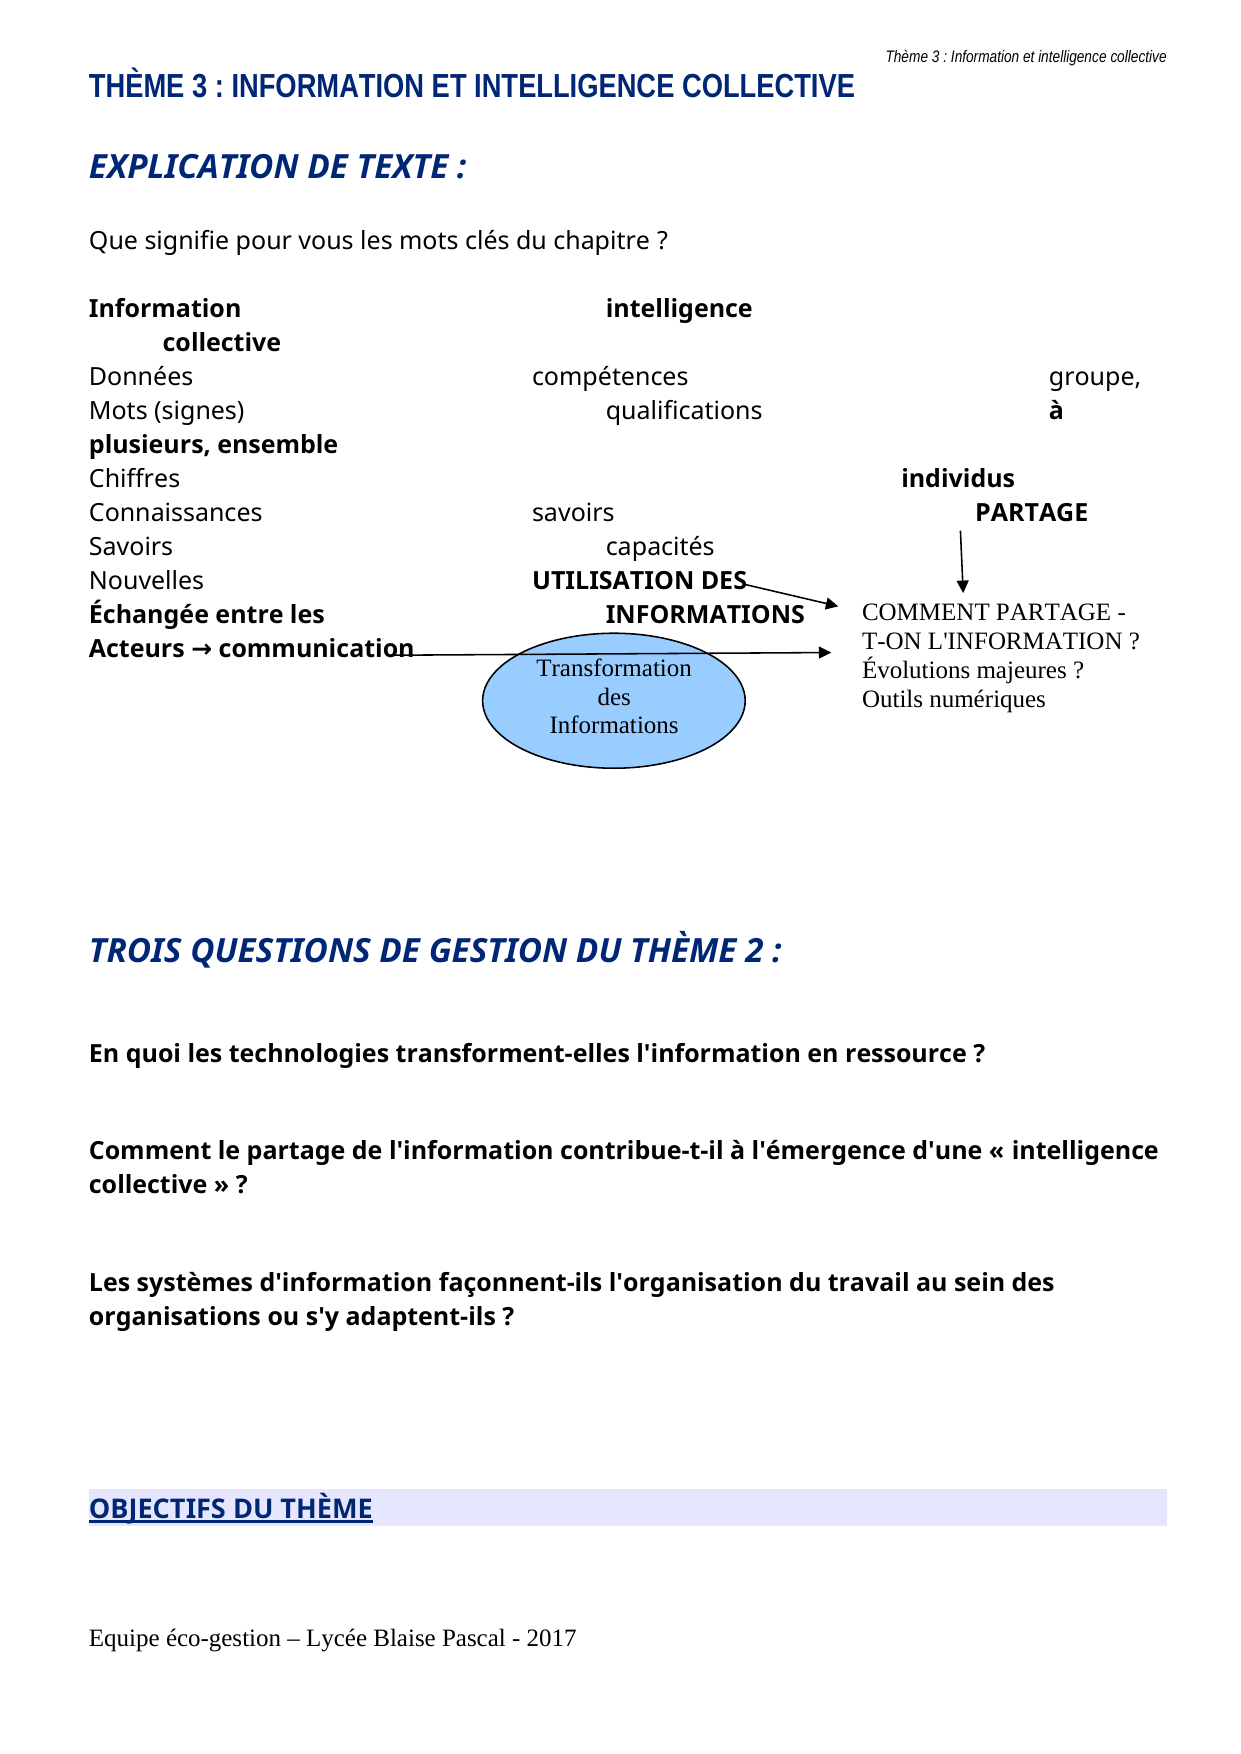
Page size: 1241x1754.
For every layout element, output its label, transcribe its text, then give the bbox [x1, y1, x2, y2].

text Objectifs du thème [89, 1489, 1167, 1526]
text Savoirs capacités [89, 529, 1167, 563]
text Échangée entre les INFORMATIONS [89, 597, 1167, 631]
text En quoi les technologies transforment-elles l'information en ressource ? [89, 1035, 1167, 1069]
text explication de texte : [89, 143, 1167, 188]
text Chiffres individus [89, 461, 1167, 495]
text Connaissances savoirs PARTAGE [89, 495, 1167, 529]
text Trois questions de gestion du thème 2 : [89, 926, 1167, 972]
text Mots (signes) qualifications à plusieurs, ensemble [89, 393, 1167, 461]
text Nouvelles UTILISATION DES [89, 563, 1167, 597]
text Thème 3 : Information et intelligence collective [89, 66, 1167, 105]
text Que signifie pour vous les mots clés du chapitre ? [89, 222, 1167, 256]
text Information intelligence collective [89, 291, 1167, 359]
text Comment le partage de l'information contribue-t-il à l'émergence d'une « intelligence collective » ? [89, 1133, 1167, 1201]
text Acteurs → communication [89, 631, 1167, 665]
text Les systèmes d'information façonnent-ils l'organisation du travail au sein des organisations ou s'y adaptent-ils ? [89, 1264, 1167, 1333]
text Données compétences groupe, [89, 359, 1167, 393]
